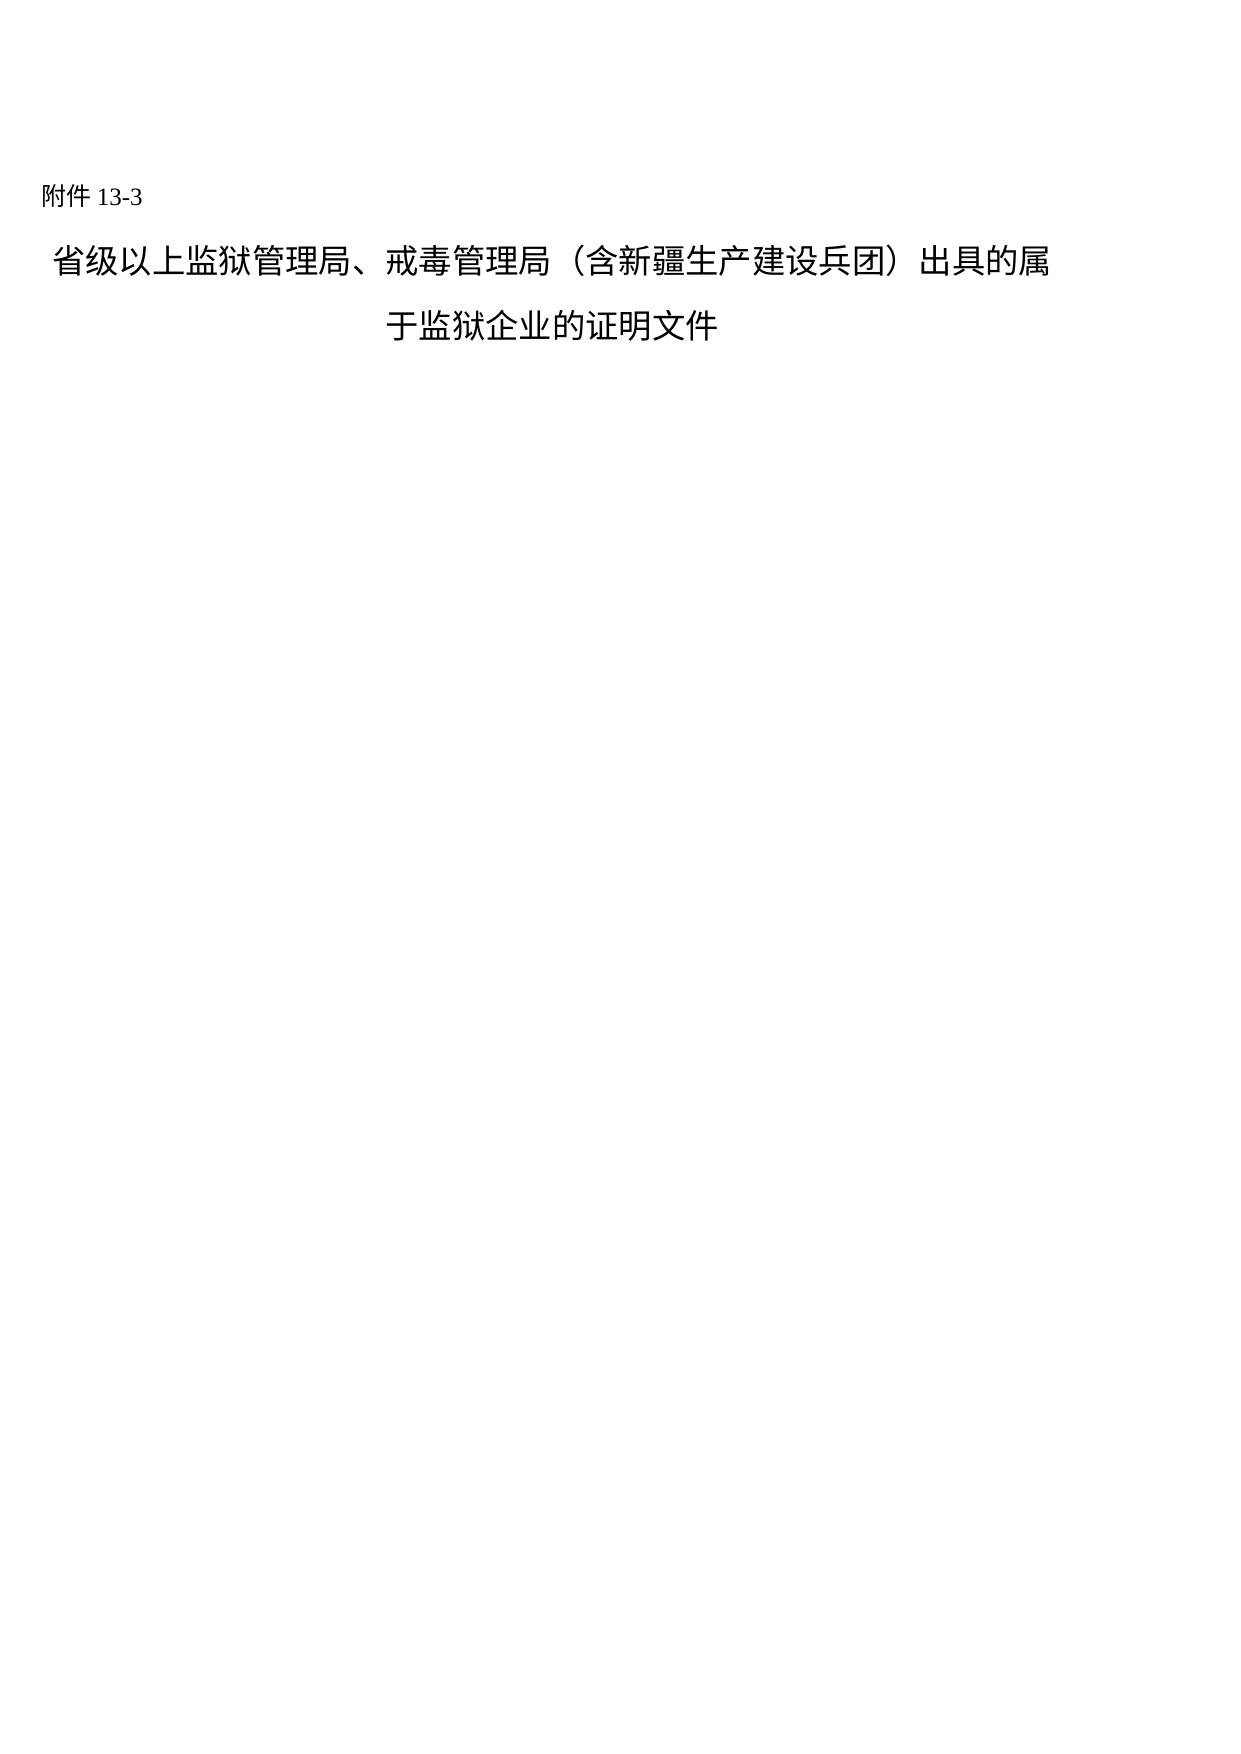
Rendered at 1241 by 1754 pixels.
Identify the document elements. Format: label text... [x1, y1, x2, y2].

text 省级以上监狱管理局、戒毒管理局（含新疆生产建设兵团）出具的属于监狱企业的证明文件 [42, 227, 1062, 487]
text 附件13-3 [42, 162, 1062, 227]
